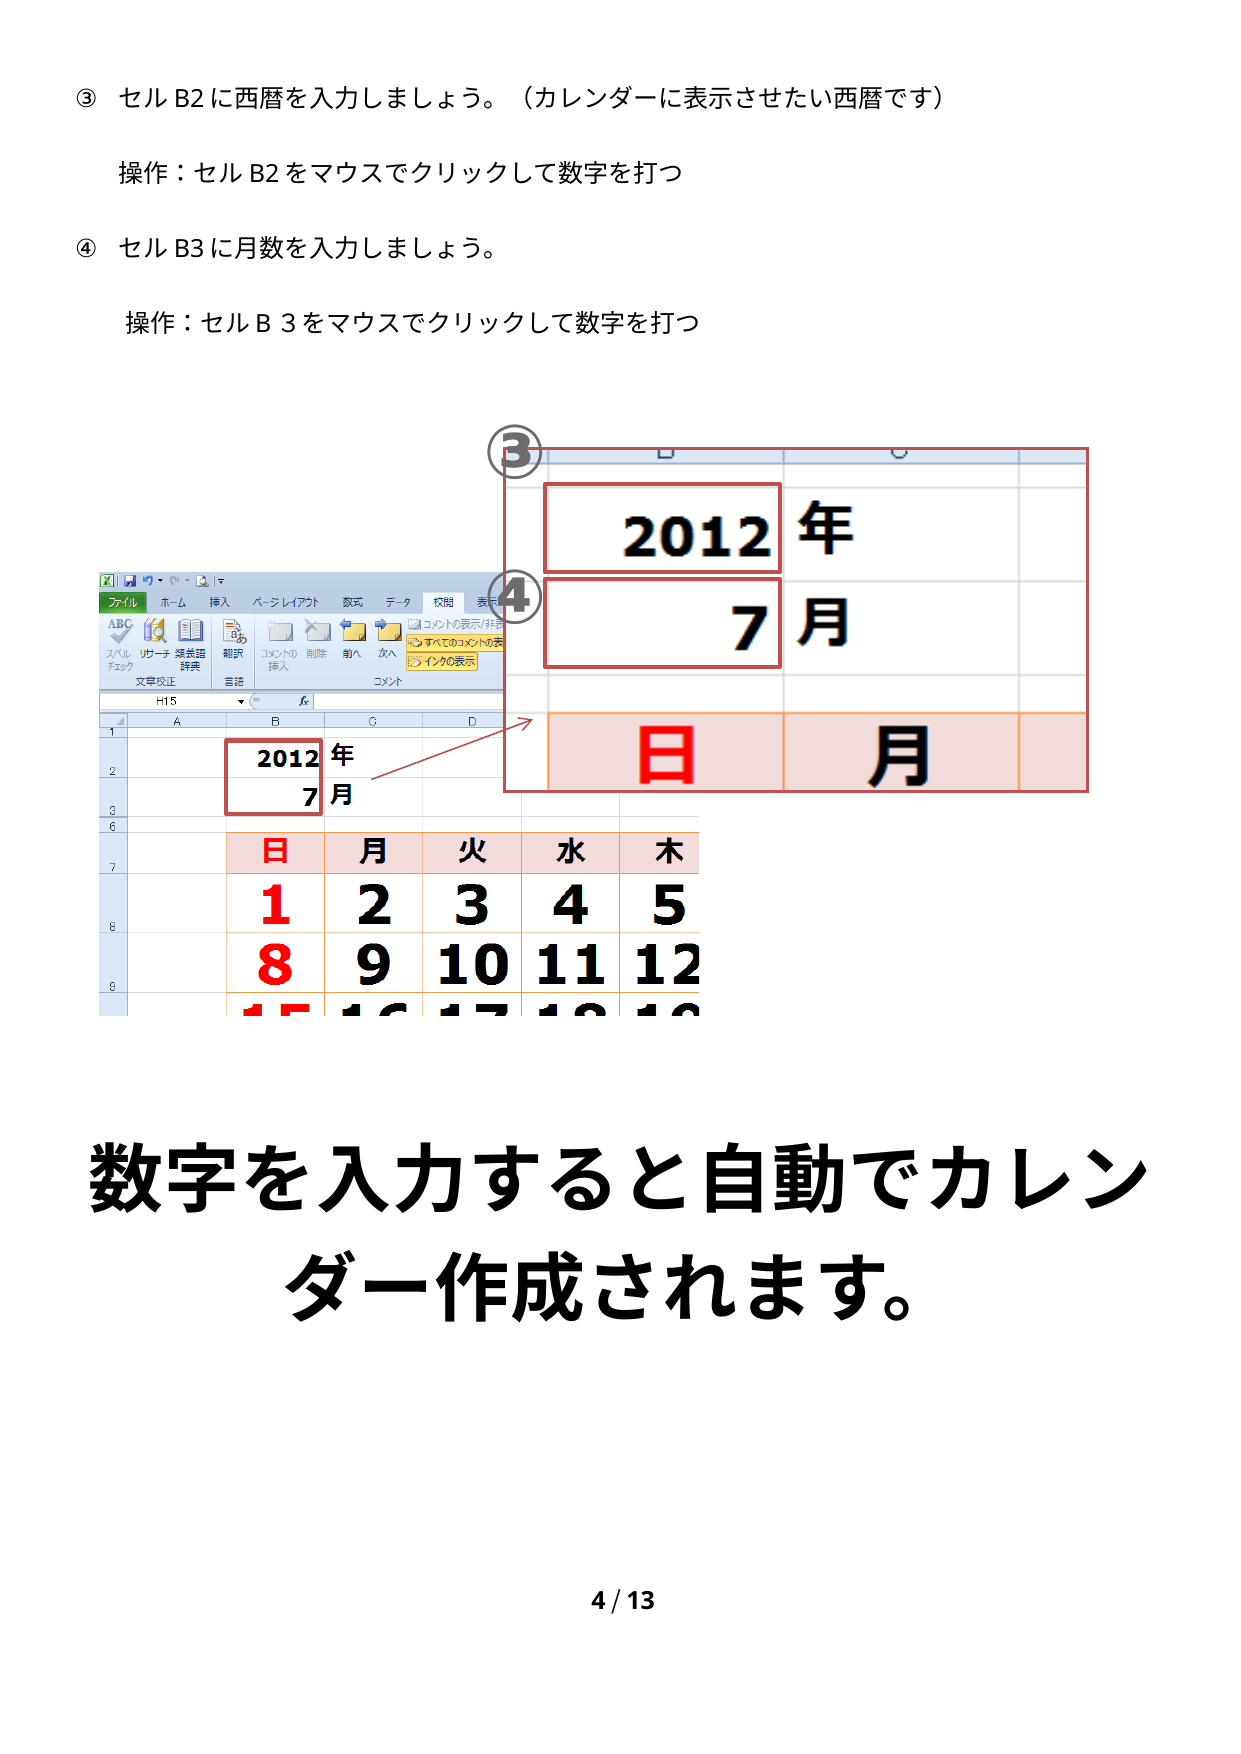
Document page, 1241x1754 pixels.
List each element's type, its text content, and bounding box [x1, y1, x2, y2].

picture [506, 572, 539, 621]
picture [99, 572, 700, 1016]
picture [506, 450, 519, 461]
list セルB3に月数を入力しましょう。 [75, 228, 1165, 265]
picture [506, 450, 1086, 790]
text 操作：セルB３をマウスでクリックして数字を打つ [75, 303, 1165, 340]
picture [506, 450, 539, 476]
picture [507, 588, 514, 598]
picture [490, 576, 503, 618]
list セルB2に西暦を入力しましょう。（カレンダーに表示させたい西暦です） 操作：セルB2をマウスでクリックして数字を打つ [75, 78, 1165, 228]
